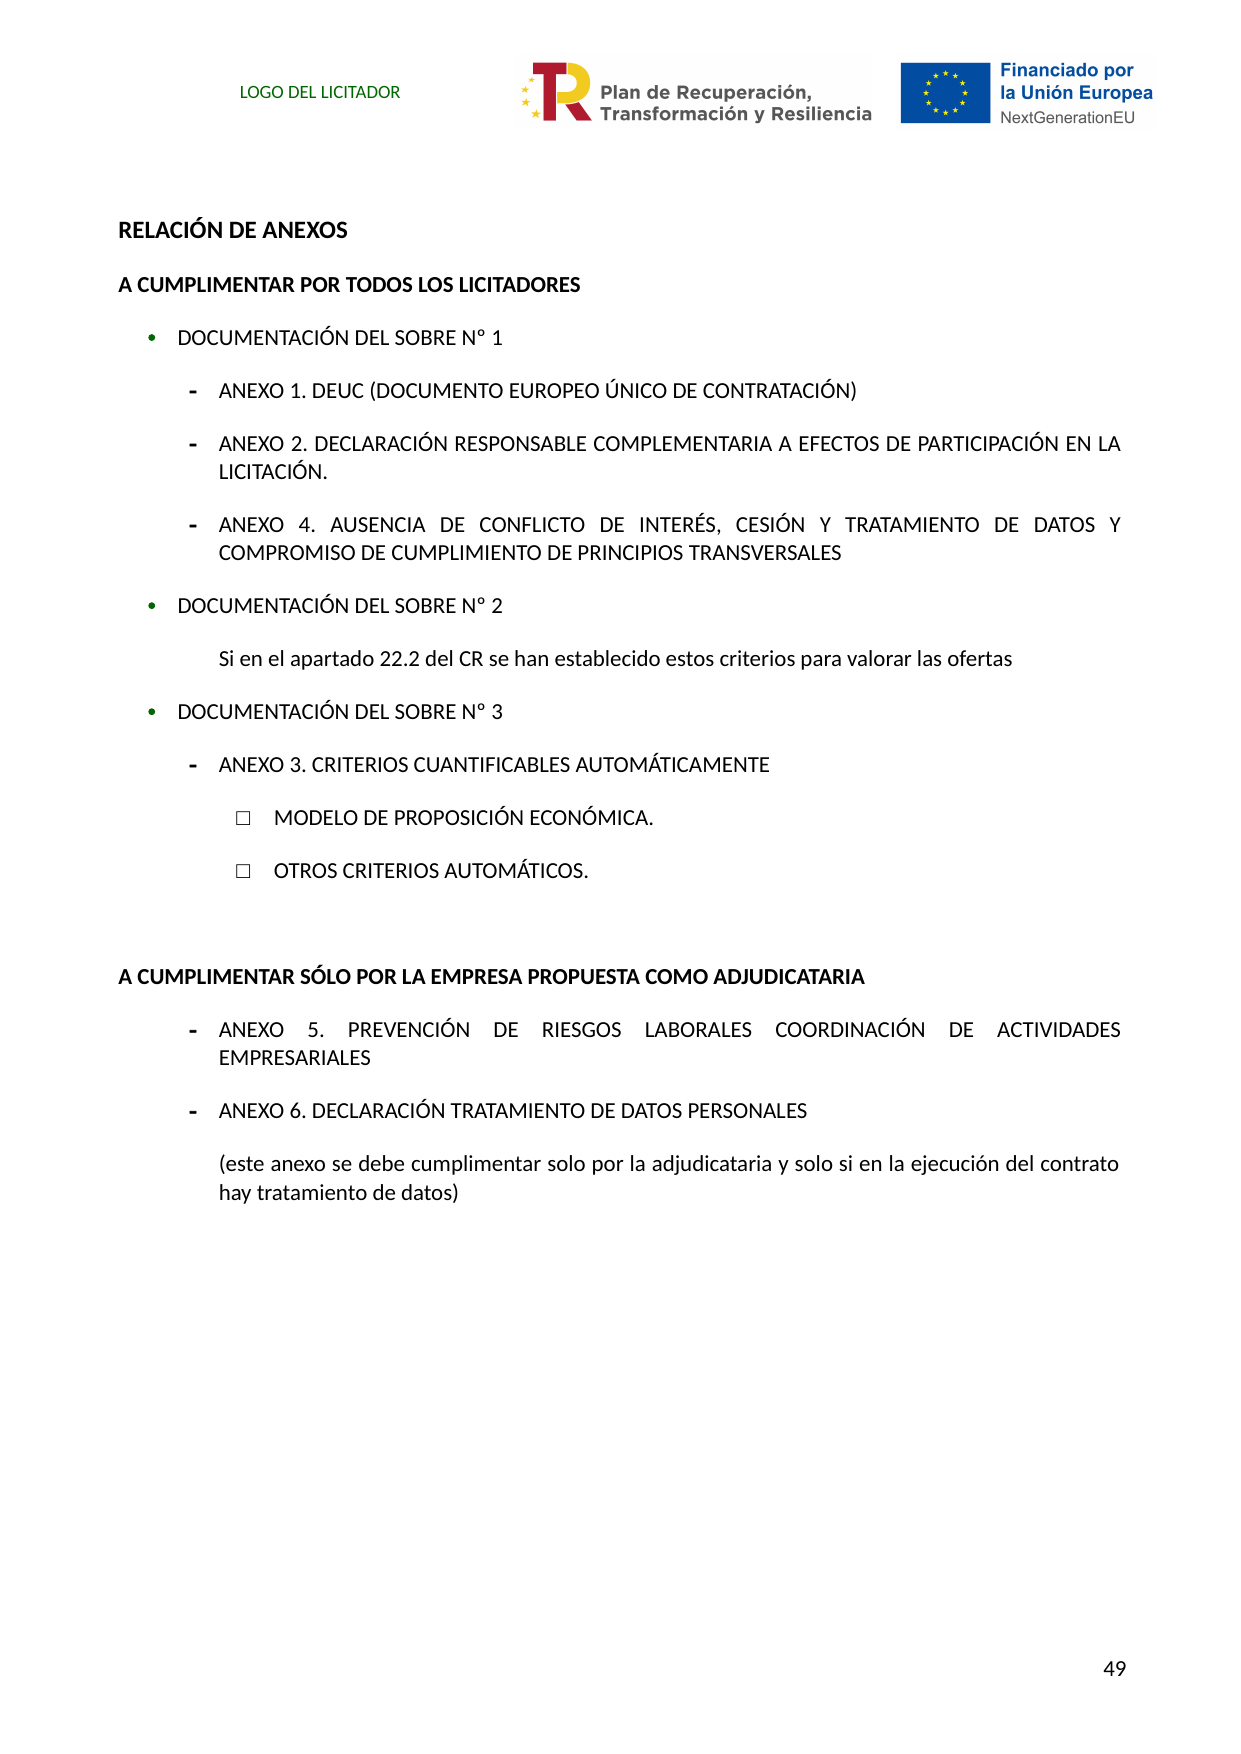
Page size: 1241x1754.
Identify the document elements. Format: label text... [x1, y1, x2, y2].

text ANEXO 5. PREVENCIÓN DE RIESGOS LABORALES COORDINACIÓN DE ACTIVIDADES EMPRESARIALES [189, 1016, 1122, 1072]
text MODELO DE PROPOSICIÓN ECONÓMICA. [236, 803, 1122, 831]
picture [513, 54, 874, 129]
text A CUMPLIMENTAR POR TODOS LOS LICITADORES [118, 270, 1122, 298]
text DOCUMENTACIÓN DEL SOBRE Nº 2 [148, 591, 1122, 619]
text (este anexo se debe cumplimentar solo por la adjudicataria y solo si en la ejecución del contrato hay tratamiento de datos) [218, 1149, 1122, 1206]
text Si en el apartado 22.2 del CR se han establecido estos criterios para valorar las ofertas [218, 644, 1122, 672]
text OTROS CRITERIOS AUTOMÁTICOS. [236, 856, 1122, 884]
text ANEXO 1. DEUC (DOCUMENTO EUROPEO ÚNICO DE CONTRATACIÓN) [189, 376, 1122, 404]
text DOCUMENTACIÓN DEL SOBRE Nº 3 [148, 697, 1122, 725]
text ANEXO 6. DECLARACIÓN TRATAMIENTO DE DATOS PERSONALES [189, 1097, 1122, 1124]
subtitle RELACIÓN DE ANEXOS [118, 215, 1122, 245]
picture [895, 53, 1157, 131]
text ANEXO 3. CRITERIOS CUANTIFICABLES AUTOMÁTICAMENTE [189, 750, 1122, 778]
text ANEXO 2. DECLARACIÓN RESPONSABLE COMPLEMENTARIA A EFECTOS DE PARTICIPACIÓN EN LA LICITACIÓN. [189, 429, 1122, 485]
text DOCUMENTACIÓN DEL SOBRE Nº 1 [148, 323, 1122, 351]
text ANEXO 4. AUSENCIA DE CONFLICTO DE INTERÉS, CESIÓN Y TRATAMIENTO DE DATOS Y COMPROMISO DE CUMPLIMIENTO DE PRINCIPIOS TRANSVERSALES [189, 510, 1122, 566]
text A CUMPLIMENTAR SÓLO POR LA EMPRESA PROPUESTA COMO ADJUDICATARIA [118, 962, 1122, 991]
